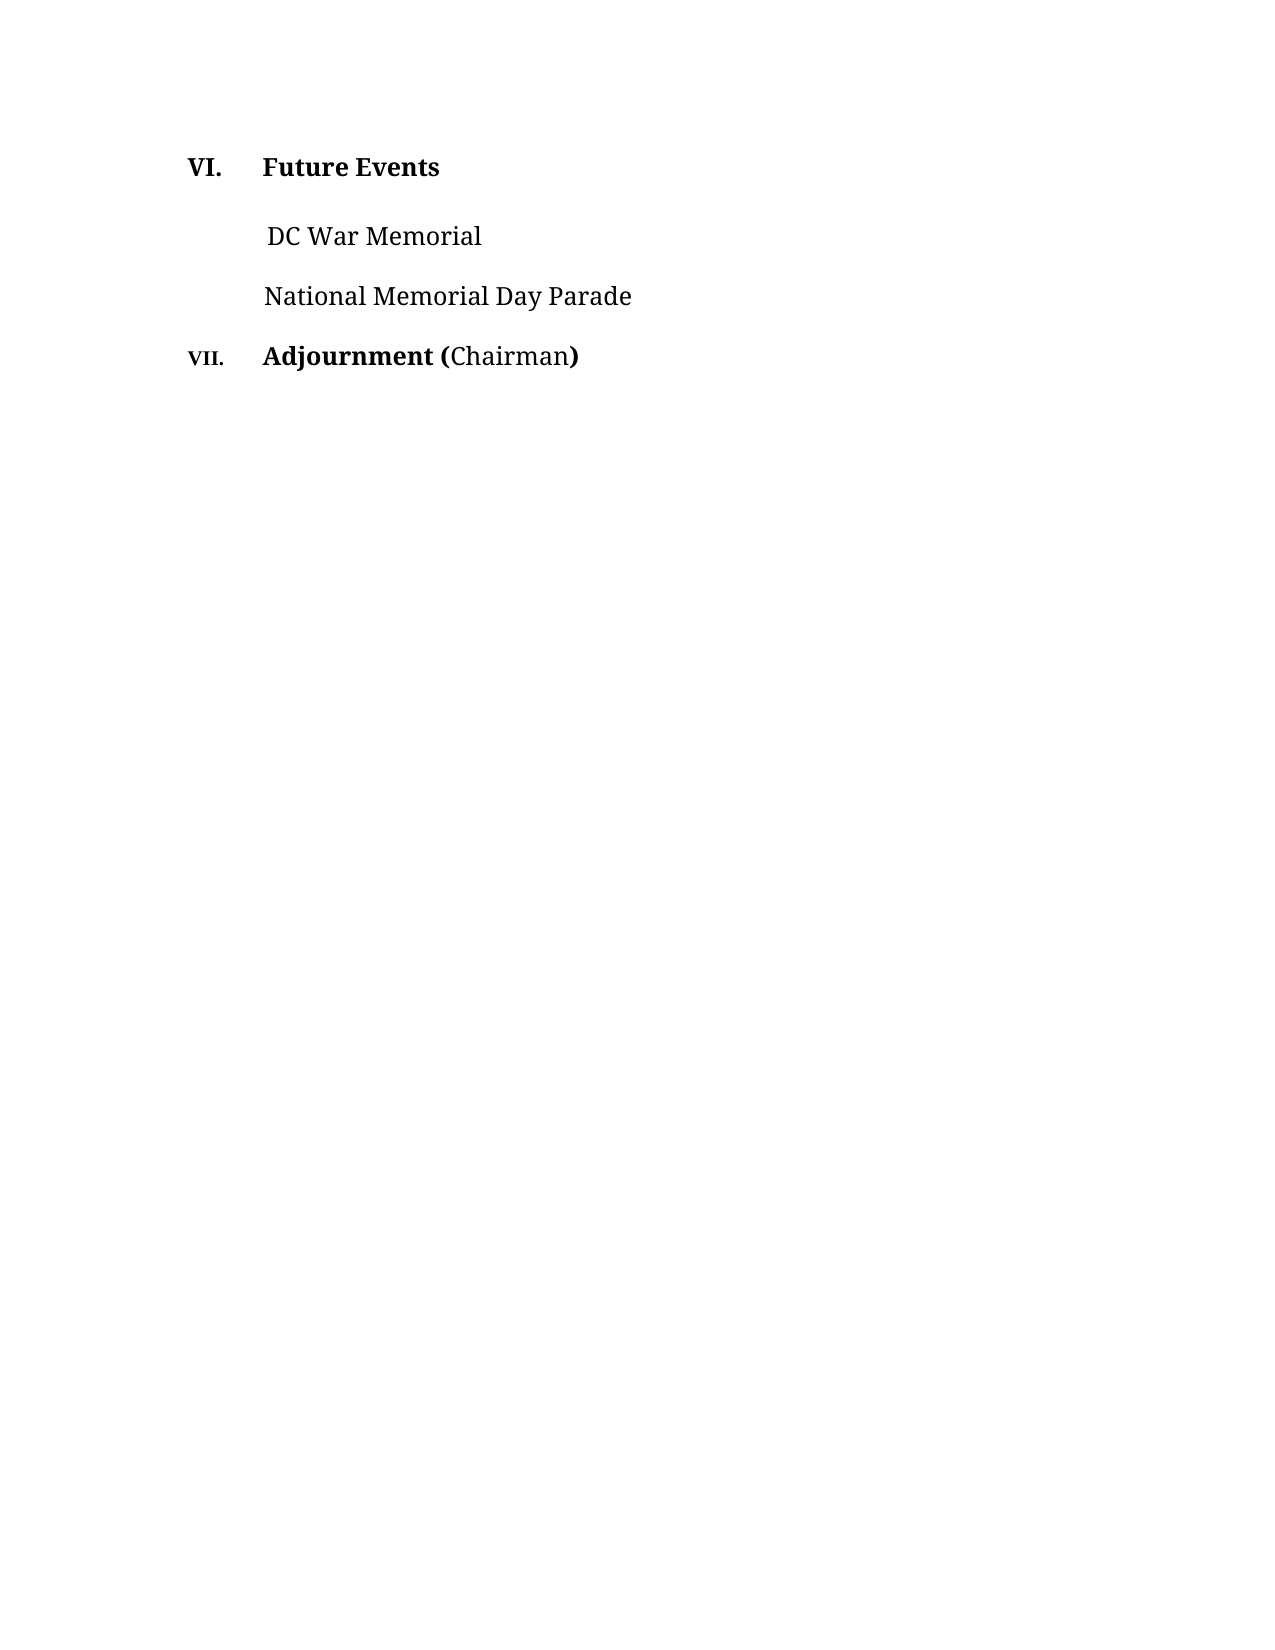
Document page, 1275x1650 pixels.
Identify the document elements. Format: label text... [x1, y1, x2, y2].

list DC War Memorial [150, 218, 1125, 252]
list Future Events [187, 150, 1125, 184]
list National Memorial Day Parade [225, 278, 1125, 312]
list Adjournment (Chairman) [187, 338, 1125, 372]
